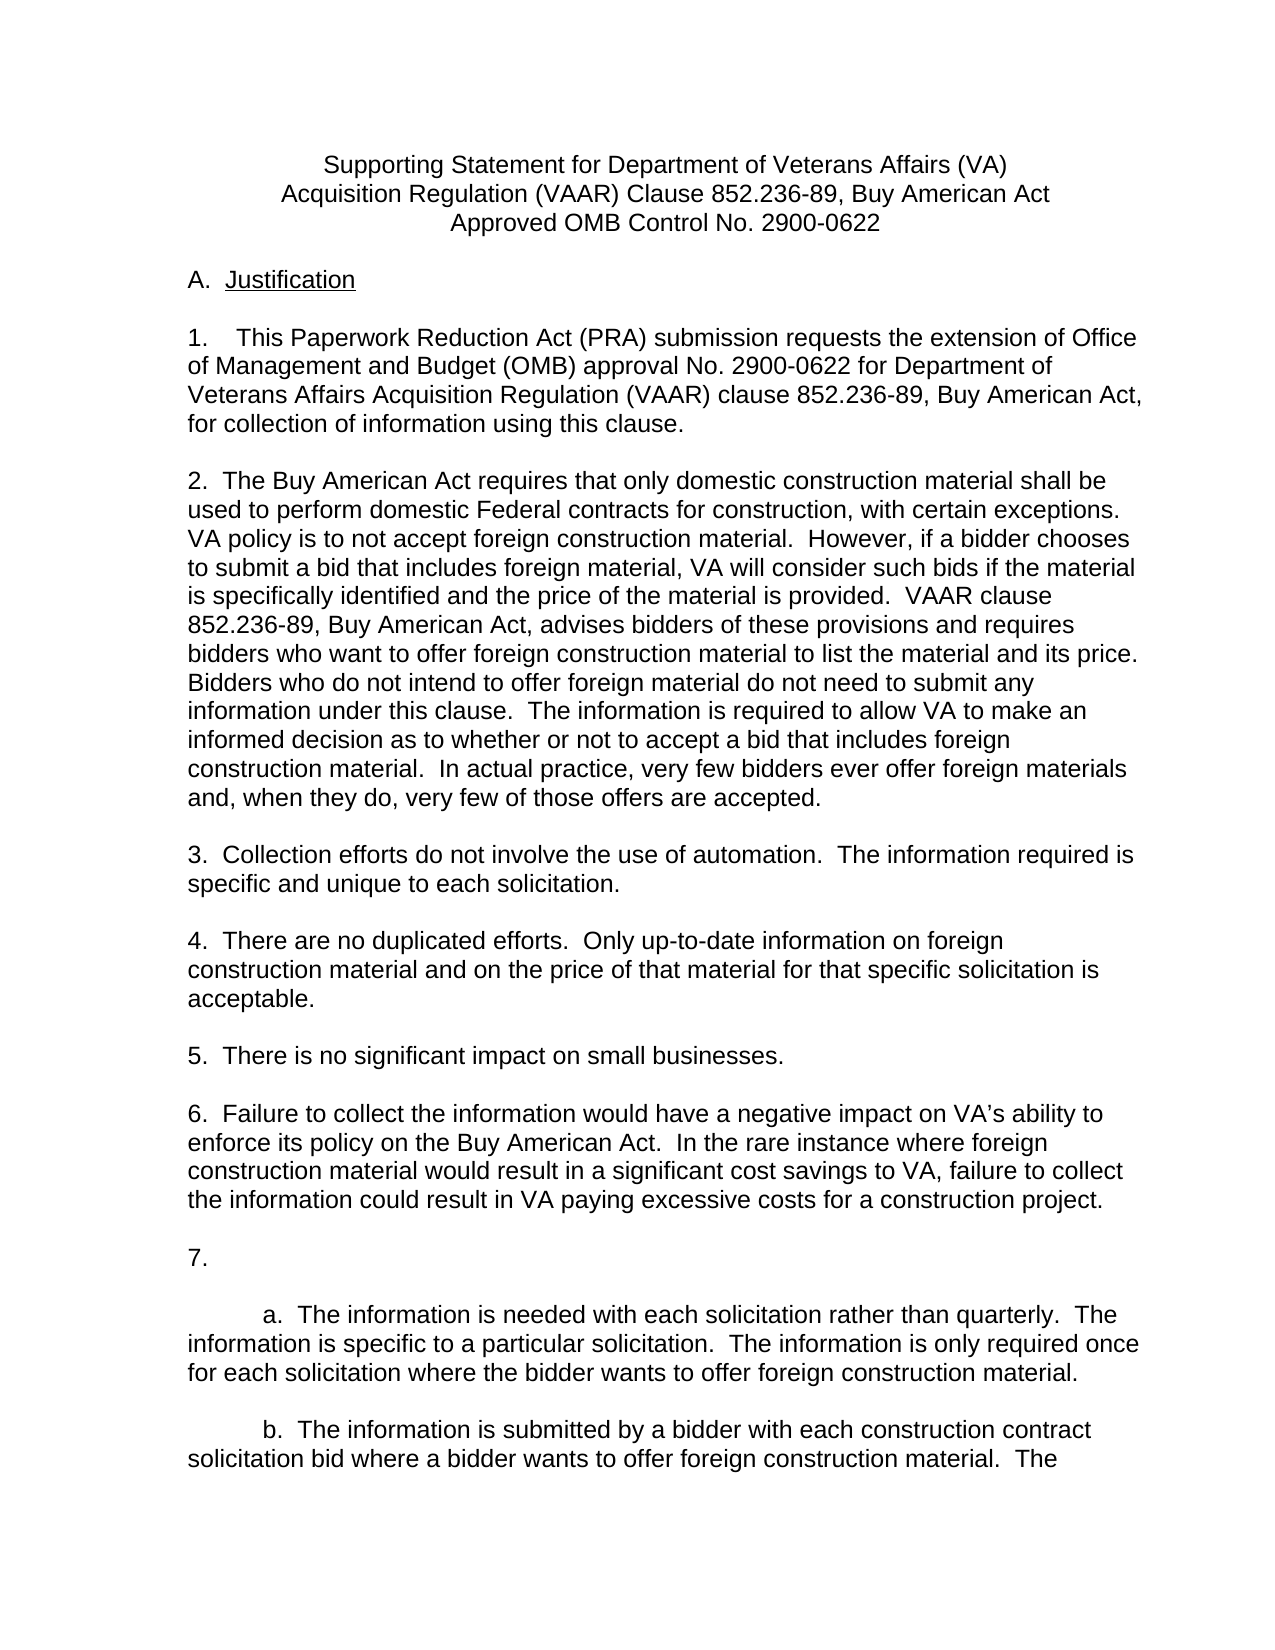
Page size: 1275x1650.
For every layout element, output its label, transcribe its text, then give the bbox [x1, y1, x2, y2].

text Supporting Statement for Department of Veterans Affairs (VA) [187, 150, 1144, 179]
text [187, 1415, 1144, 1472]
text 1. This Paperwork Reduction Act (PRA) submission requests the extension of Office of Management and Budget (OMB) approval No. 2900-0622 for Department of Veterans Affairs Acquisition Regulation (VAAR) clause 852.236-89, Buy American Act, for collection of information using this clause. [187, 322, 1144, 437]
text A. Justification [187, 265, 1144, 294]
text 4. There are no duplicated efforts. Only up-to-date information on foreign construction material and on the price of that material for that specific solicitation is acceptable. [187, 926, 1144, 1012]
text 7. [187, 1242, 1144, 1271]
text a. The information is needed with each solicitation rather than quarterly. The information is specific to a particular solicitation. The information is only required once for each solicitation where the bidder wants to offer foreign construction material. [187, 1300, 1144, 1386]
text 3. Collection efforts do not involve the use of automation. The information required is specific and unique to each solicitation. [187, 840, 1144, 897]
text 6. Failure to collect the information would have a negative impact on VA’s ability to enforce its policy on the Buy American Act. In the rare instance where foreign construction material would result in a significant cost savings to VA, failure to collect the information could result in VA paying excessive costs for a construction project. [187, 1099, 1144, 1214]
text Approved OMB Control No. 2900-0622 [187, 207, 1144, 236]
text Acquisition Regulation (VAAR) Clause 852.236-89, Buy American Act [187, 179, 1144, 207]
text 5. There is no significant impact on small businesses. [187, 1041, 1144, 1070]
text 2. The Buy American Act requires that only domestic construction material shall be used to perform domestic Federal contracts for construction, with certain exceptions. VA policy is to not accept foreign construction material. However, if a bidder chooses to submit a bid that includes foreign material, VA will consider such bids if the material is specifically identified and the price of the material is provided. VAAR clause 852.236-89, Buy American Act, advises bidders of these provisions and requires bidders who want to offer foreign construction material to list the material and its price. Bidders who do not intend to offer foreign material do not need to submit any information under this clause. The information is required to allow VA to make an informed decision as to whether or not to accept a bid that includes foreign construction material. In actual practice, very few bidders ever offer foreign materials and, when they do, very few of those offers are accepted. [187, 466, 1144, 811]
